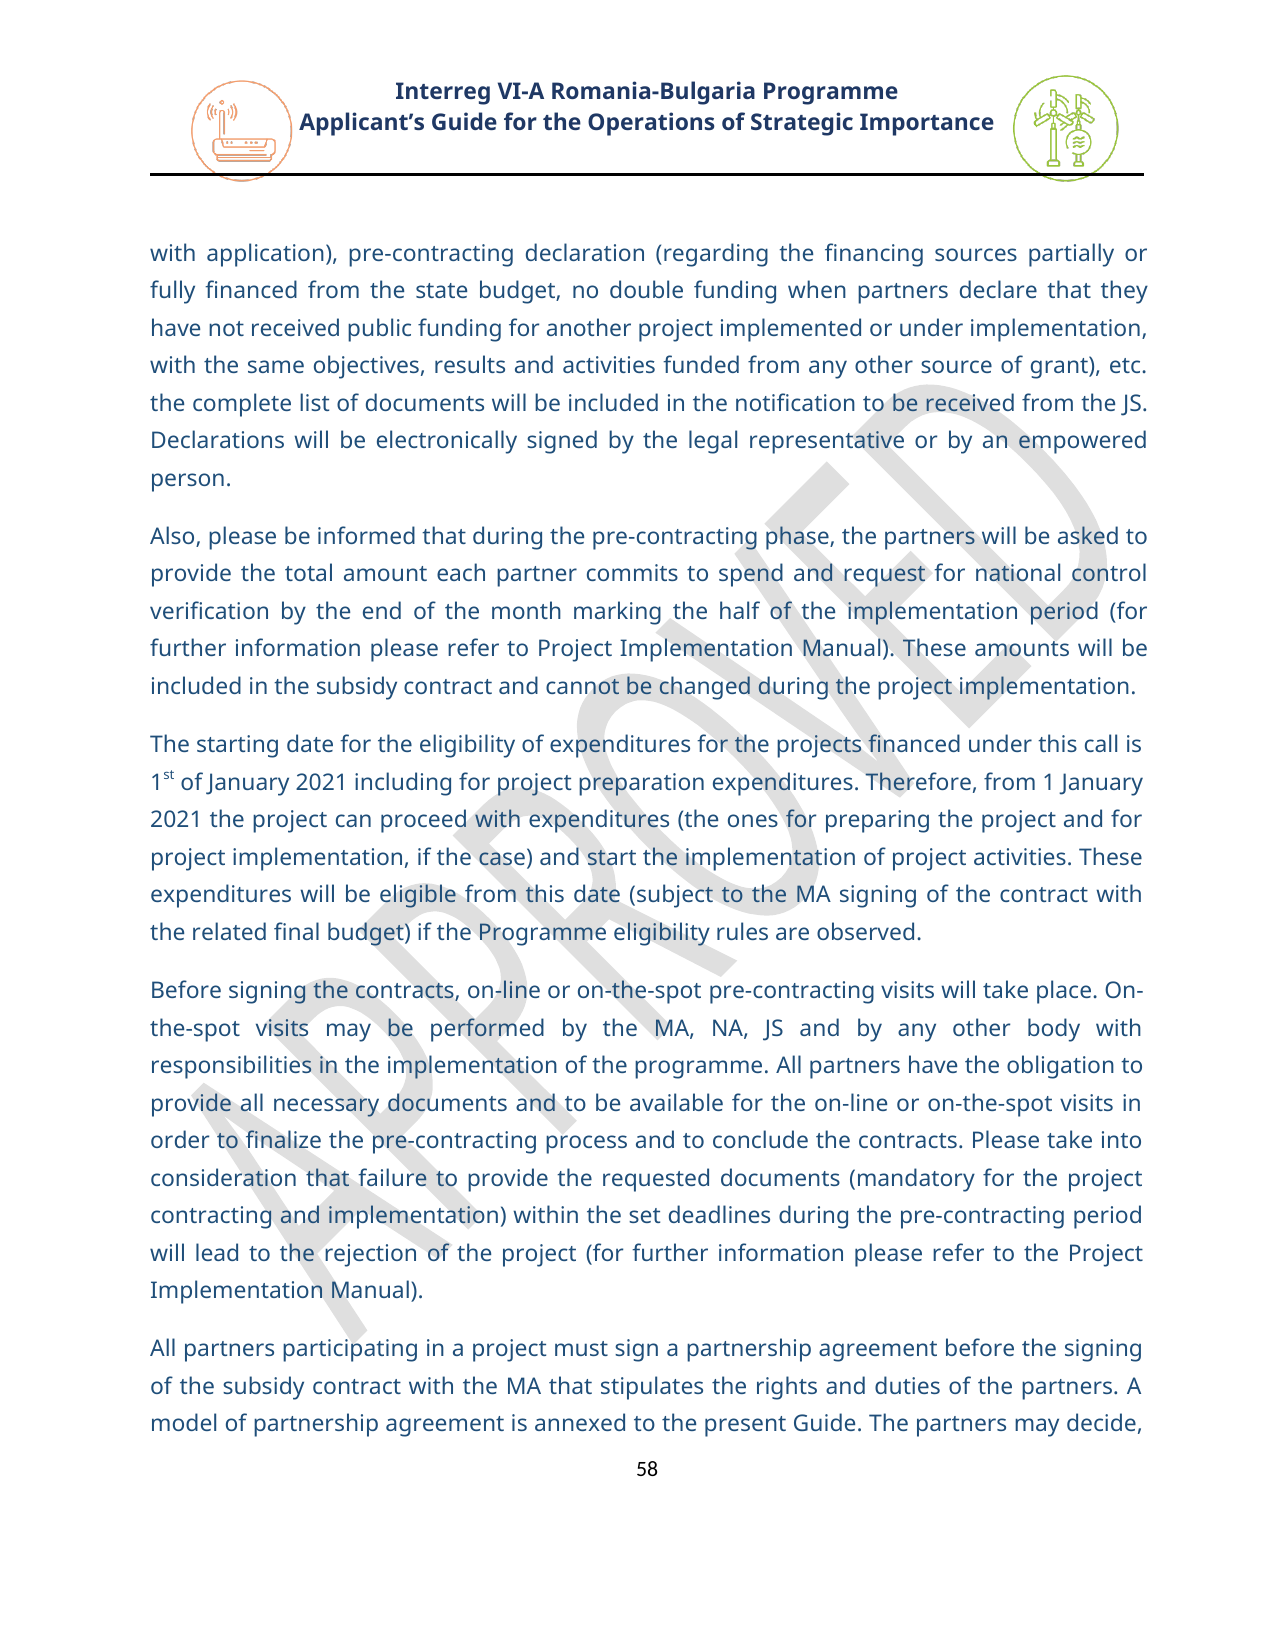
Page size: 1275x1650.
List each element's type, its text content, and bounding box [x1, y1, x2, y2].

picture [190, 79, 293, 173]
text Before signing the contracts, on-line or on-the-spot pre-contracting visits will take place. On-the-spot visits may be performed by the MA, NA, JS and by any other body with responsibilities in the implementation of the programme. All partners have the obligation to provide all necessary documents and to be available for the on-line or on-the-spot visits in order to finalize the pre-contracting process and to conclude the contracts. Please take into consideration that failure to provide the requested documents (mandatory for the project contracting and implementation) within the set deadlines during the pre-contracting period will lead to the rejection of the project (for further information please refer to the Project Implementation Manual). [150, 974, 1144, 1305]
picture [1012, 75, 1119, 173]
picture [1012, 176, 1119, 182]
text The starting date for the eligibility of expenditures for the projects financed under this call is 1st of January 2021 including for project preparation expenditures. Therefore, from 1 January 2021 the project can proceed with expenditures (the ones for preparing the project and for project implementation, if the case) and start the implementation of project activities. These expenditures will be eligible from this date (subject to the MA signing of the contract with the related final budget) if the Programme eligibility rules are observed. [150, 728, 1144, 947]
text Also, please be informed that during the pre-contracting phase, the partners will be asked to provide the total amount each partner commits to spend and request for national control verification by the end of the month marking the half of the implementation period (for further information please refer to Project Implementation Manual). These amounts will be included in the subsidy contract and cannot be changed during the project implementation. [150, 520, 1149, 701]
picture [190, 176, 293, 182]
